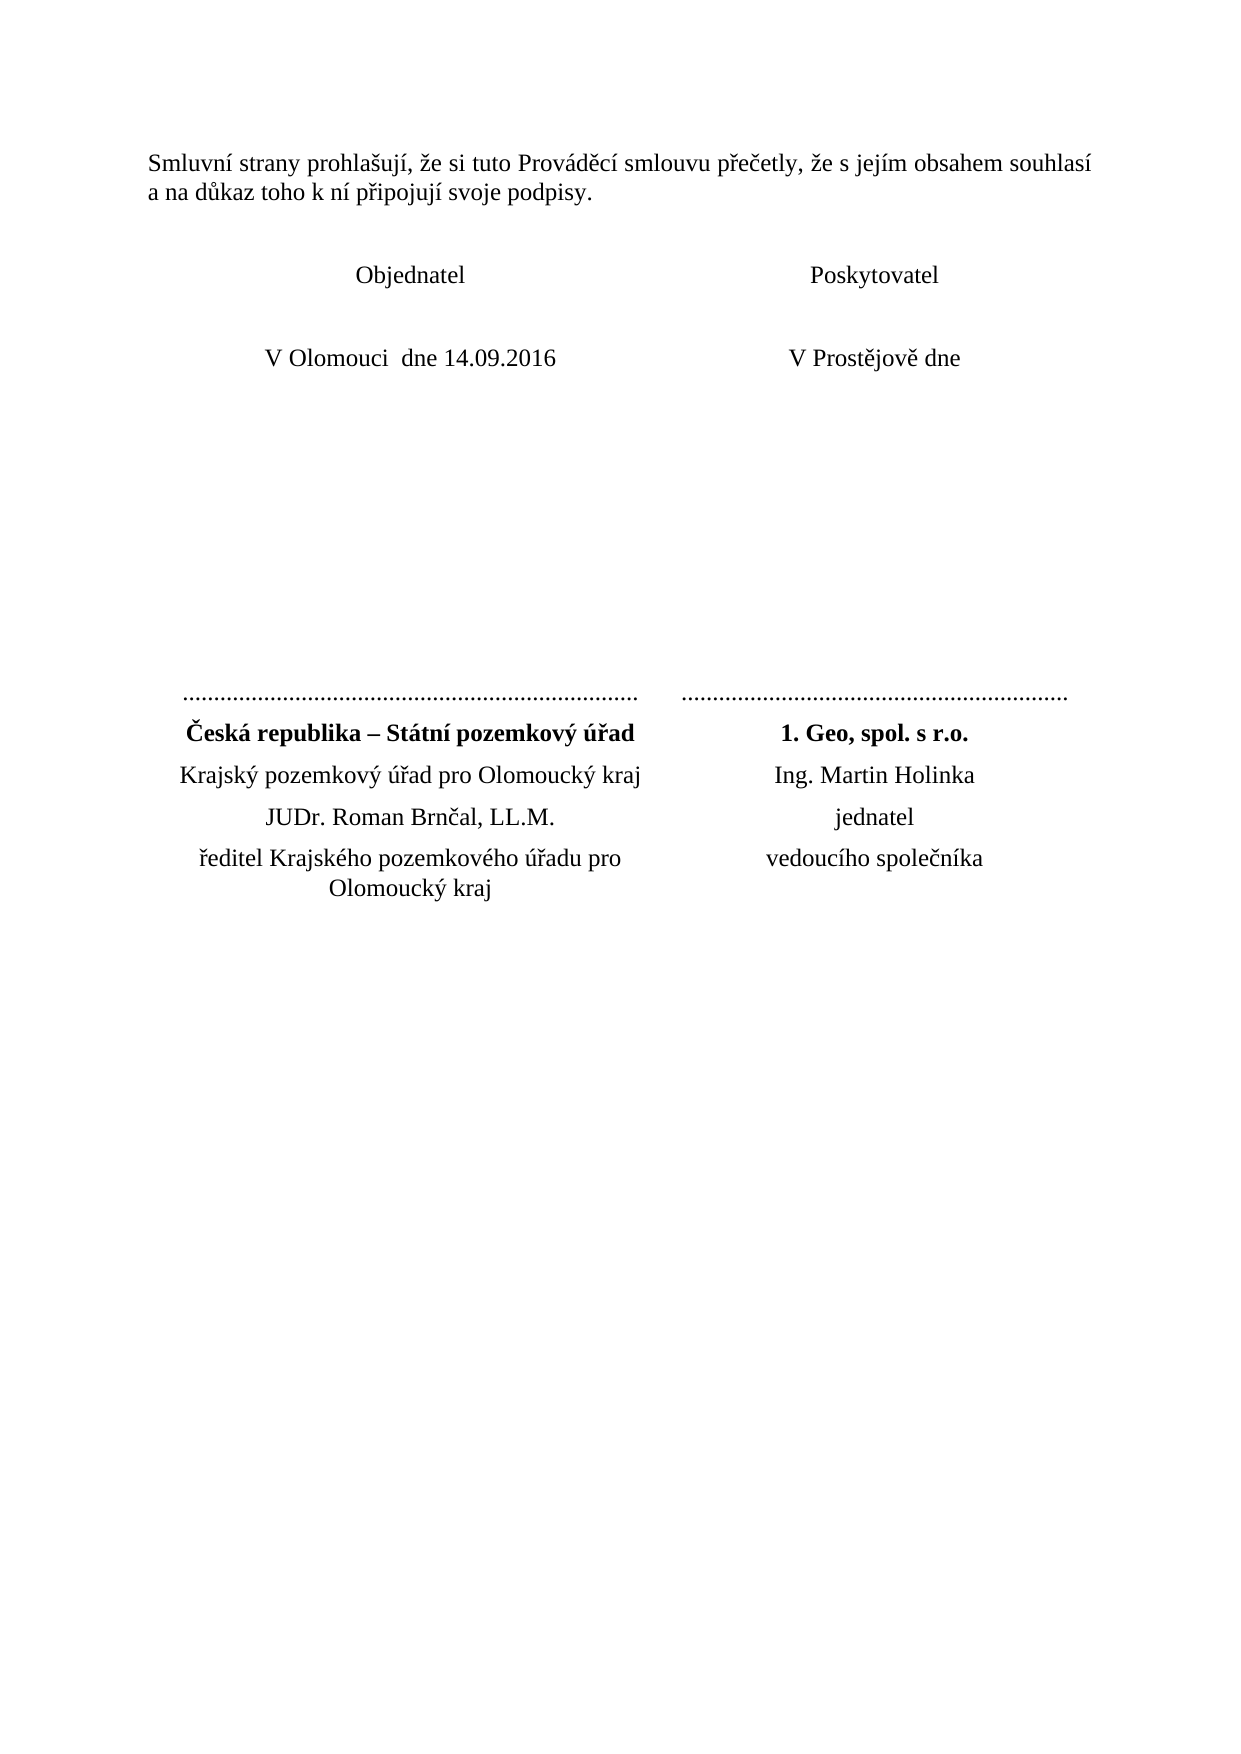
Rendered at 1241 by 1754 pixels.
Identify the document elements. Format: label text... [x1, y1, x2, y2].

text Smluvní strany prohlašují, že si tuto Prováděcí smlouvu přečetly, že s jejím obsahem souhlasí a na důkaz toho k ní připojují svoje podpisy. [148, 148, 1093, 206]
table_cell ......................................................................... Česká republika – Státní pozemkový úřad Krajský pozemkový úřad pro Olomoucký kraj JUDr. Roman Brnčal, LL.M. ředitel Krajského pozemkového úřadu pro Olomoucký kraj [156, 677, 664, 914]
table_header Objednatel V Olomouci dne 14.09.2016 [156, 260, 664, 677]
table_cell .............................................................. 1. Geo, spol. s r.o. Ing. Martin Holinka jednatel vedoucího společníka [665, 677, 1084, 914]
table_header Poskytovatel V Prostějově dne [665, 260, 1084, 677]
